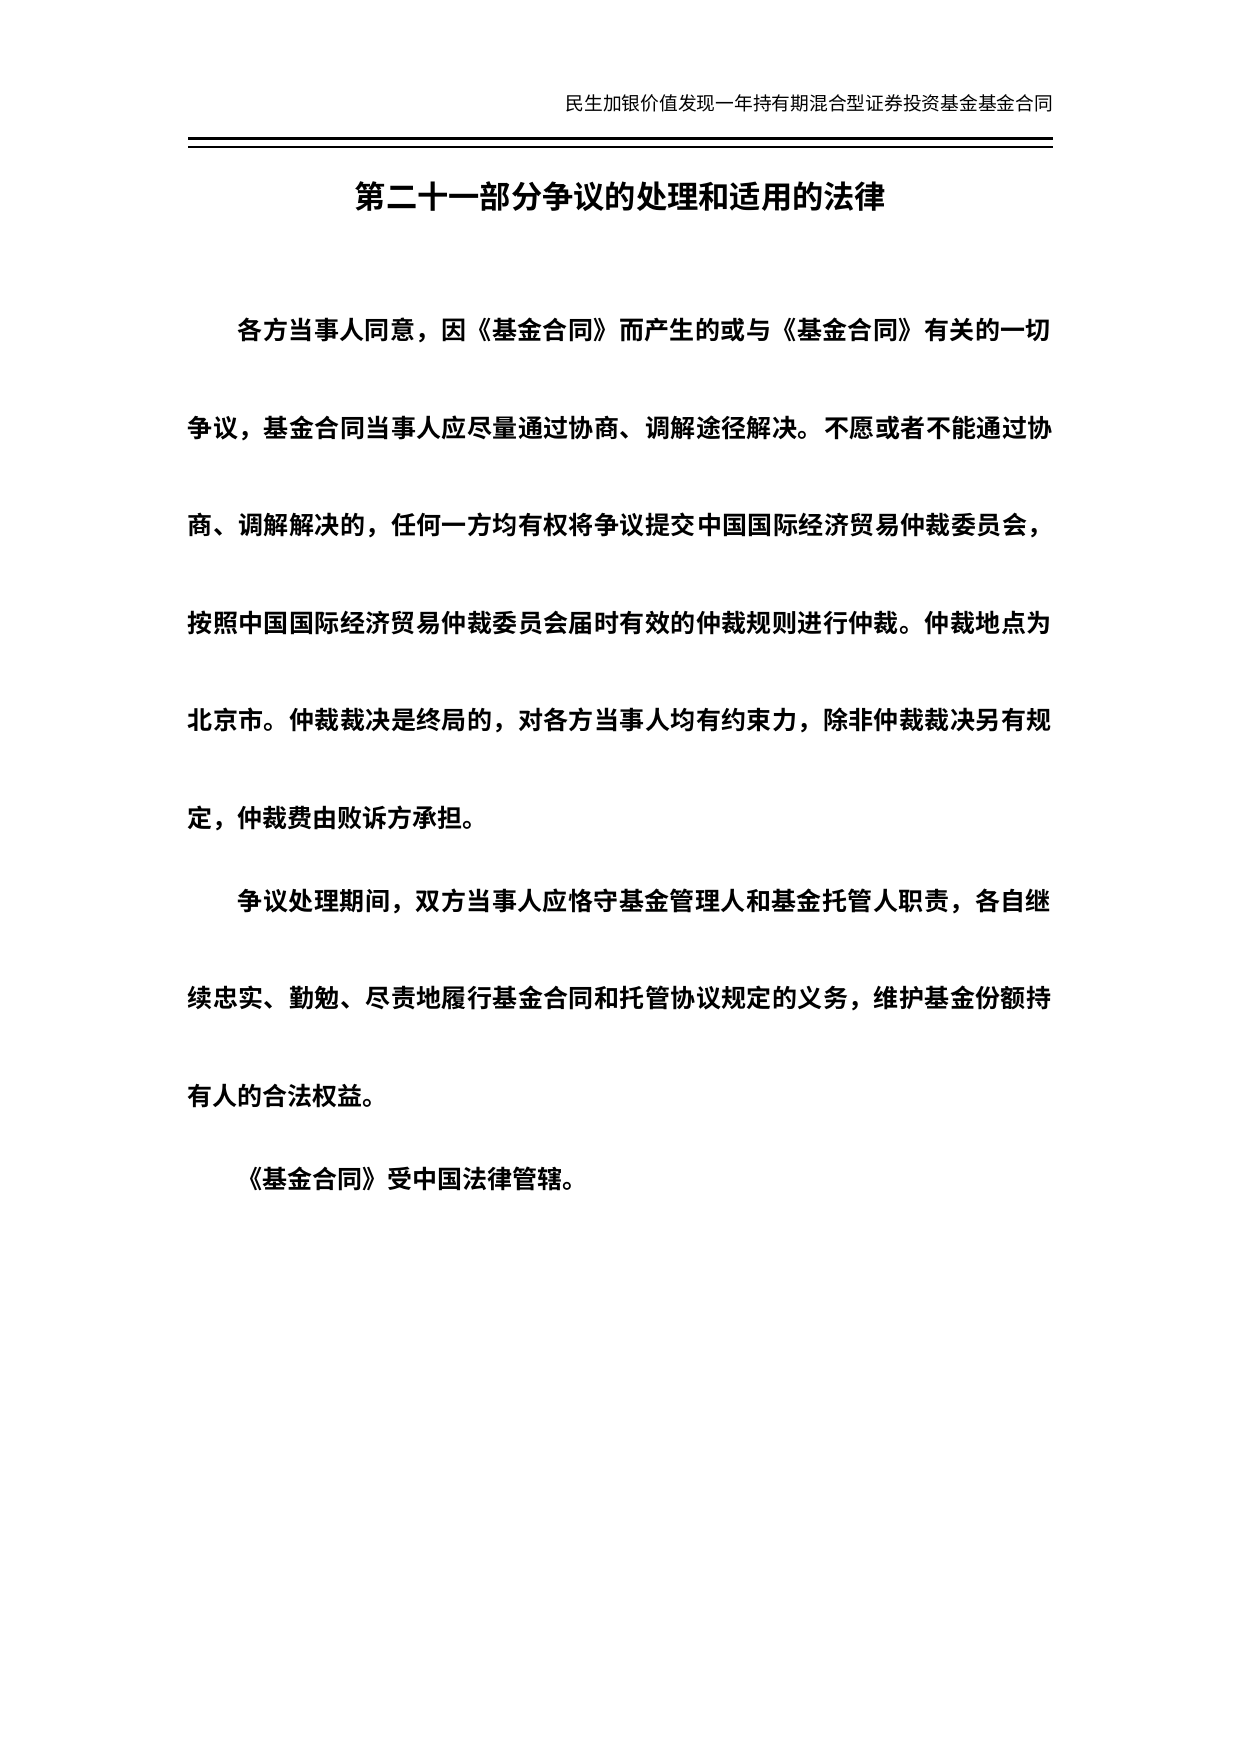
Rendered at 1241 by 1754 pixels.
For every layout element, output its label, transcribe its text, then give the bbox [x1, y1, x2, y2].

text 争议处理期间，双方当事人应恪守基金管理人和基金托管人职责，各自继续忠实、勤勉、尽责地履行基金合同和托管协议规定的义务，维护基金份额持有人的合法权益。 [187, 867, 1053, 1127]
text 《基金合同》受中国法律管辖。 [187, 1145, 1053, 1210]
subtitle 第二十一部分争议的处理和适用的法律 [187, 162, 1053, 227]
text 各方当事人同意，因《基金合同》而产生的或与《基金合同》有关的一切争议，基金合同当事人应尽量通过协商、调解途径解决。不愿或者不能通过协商、调解解决的，任何一方均有权将争议提交中国国际经济贸易仲裁委员会，按照中国国际经济贸易仲裁委员会届时有效的仲裁规则进行仲裁。仲裁地点为北京市。仲裁裁决是终局的，对各方当事人均有约束力，除非仲裁裁决另有规定，仲裁费由败诉方承担。 [187, 296, 1053, 849]
